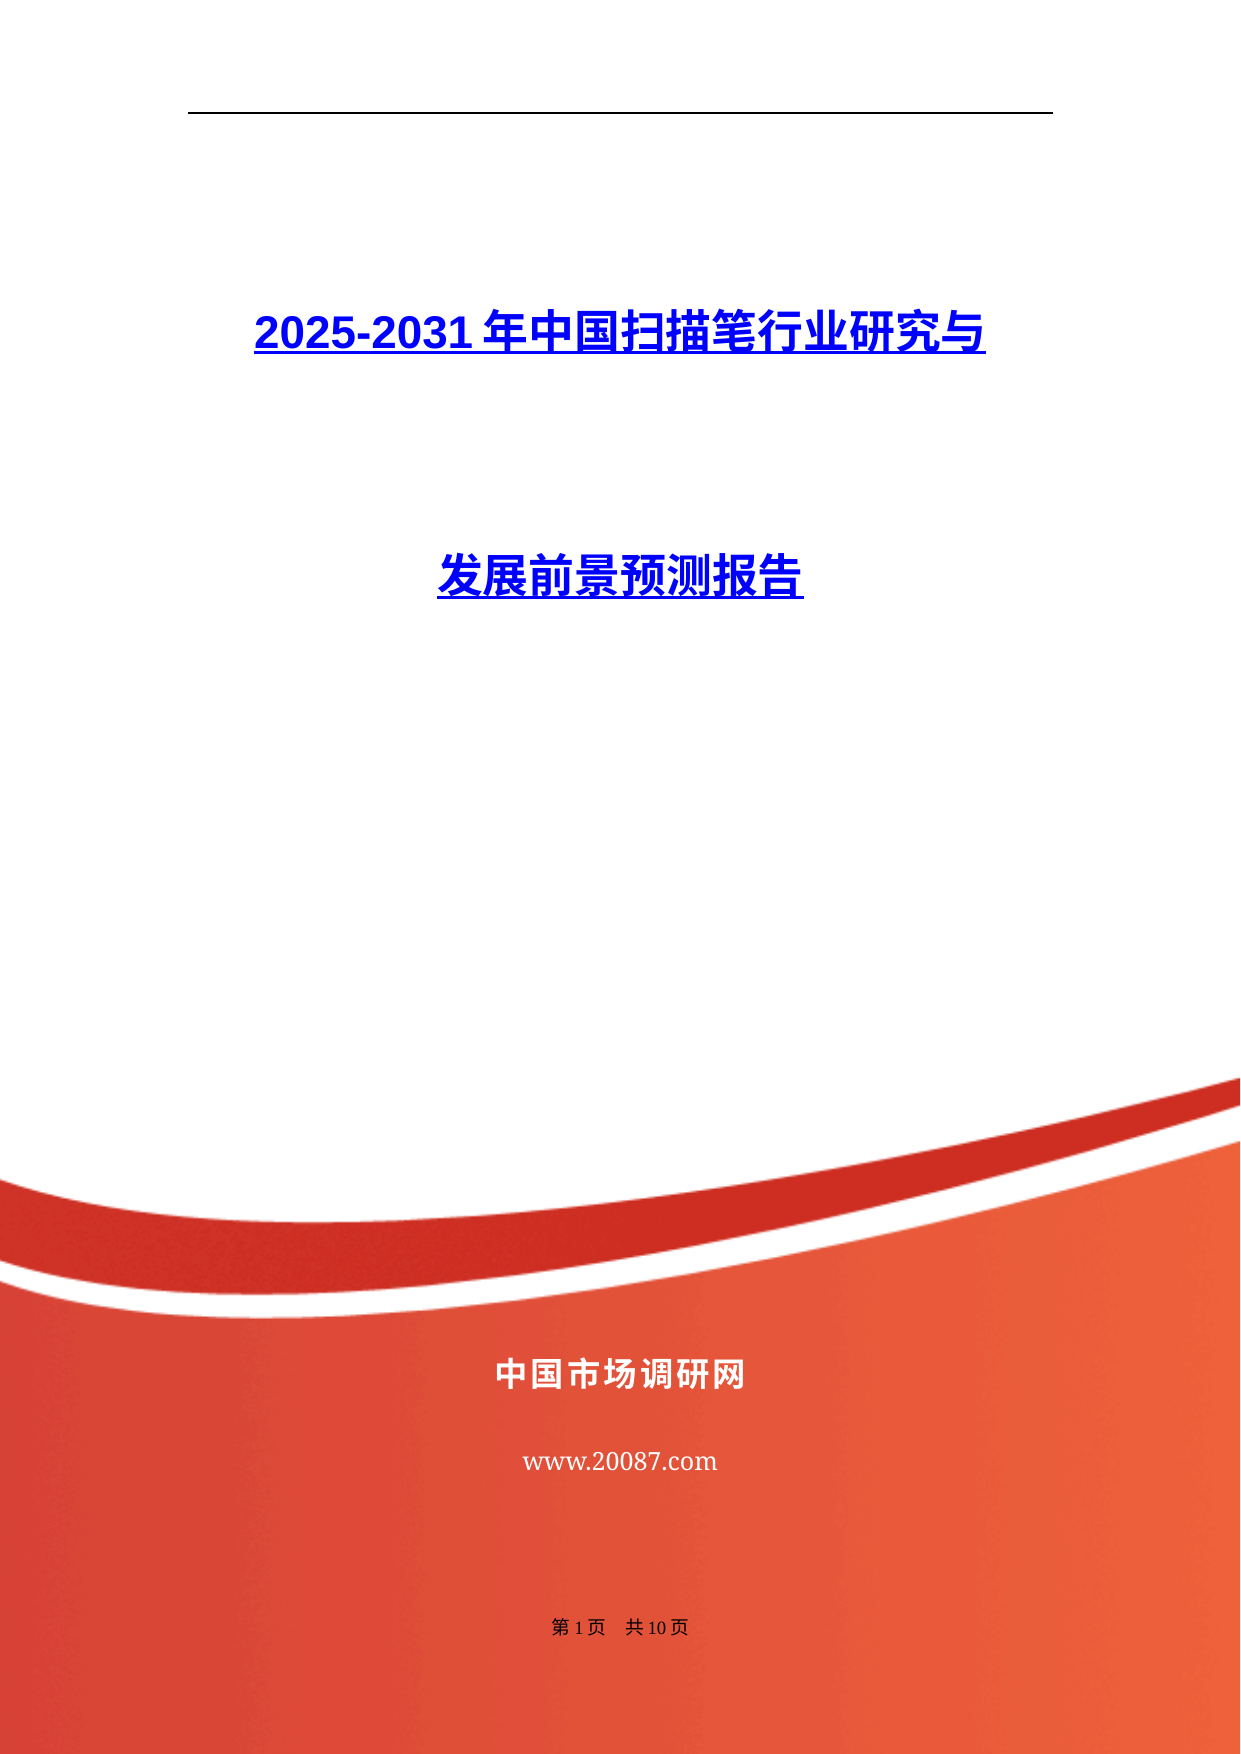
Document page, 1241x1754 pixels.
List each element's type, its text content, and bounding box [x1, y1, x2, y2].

subtitle 中国市场调研网 [187, 1339, 1053, 1404]
picture [0, 1006, 1241, 1754]
text www.20087.com [187, 1428, 1053, 1493]
table_header 2025-2031年中国扫描笔行业研究与发展前景预测报告 [188, 207, 1053, 773]
